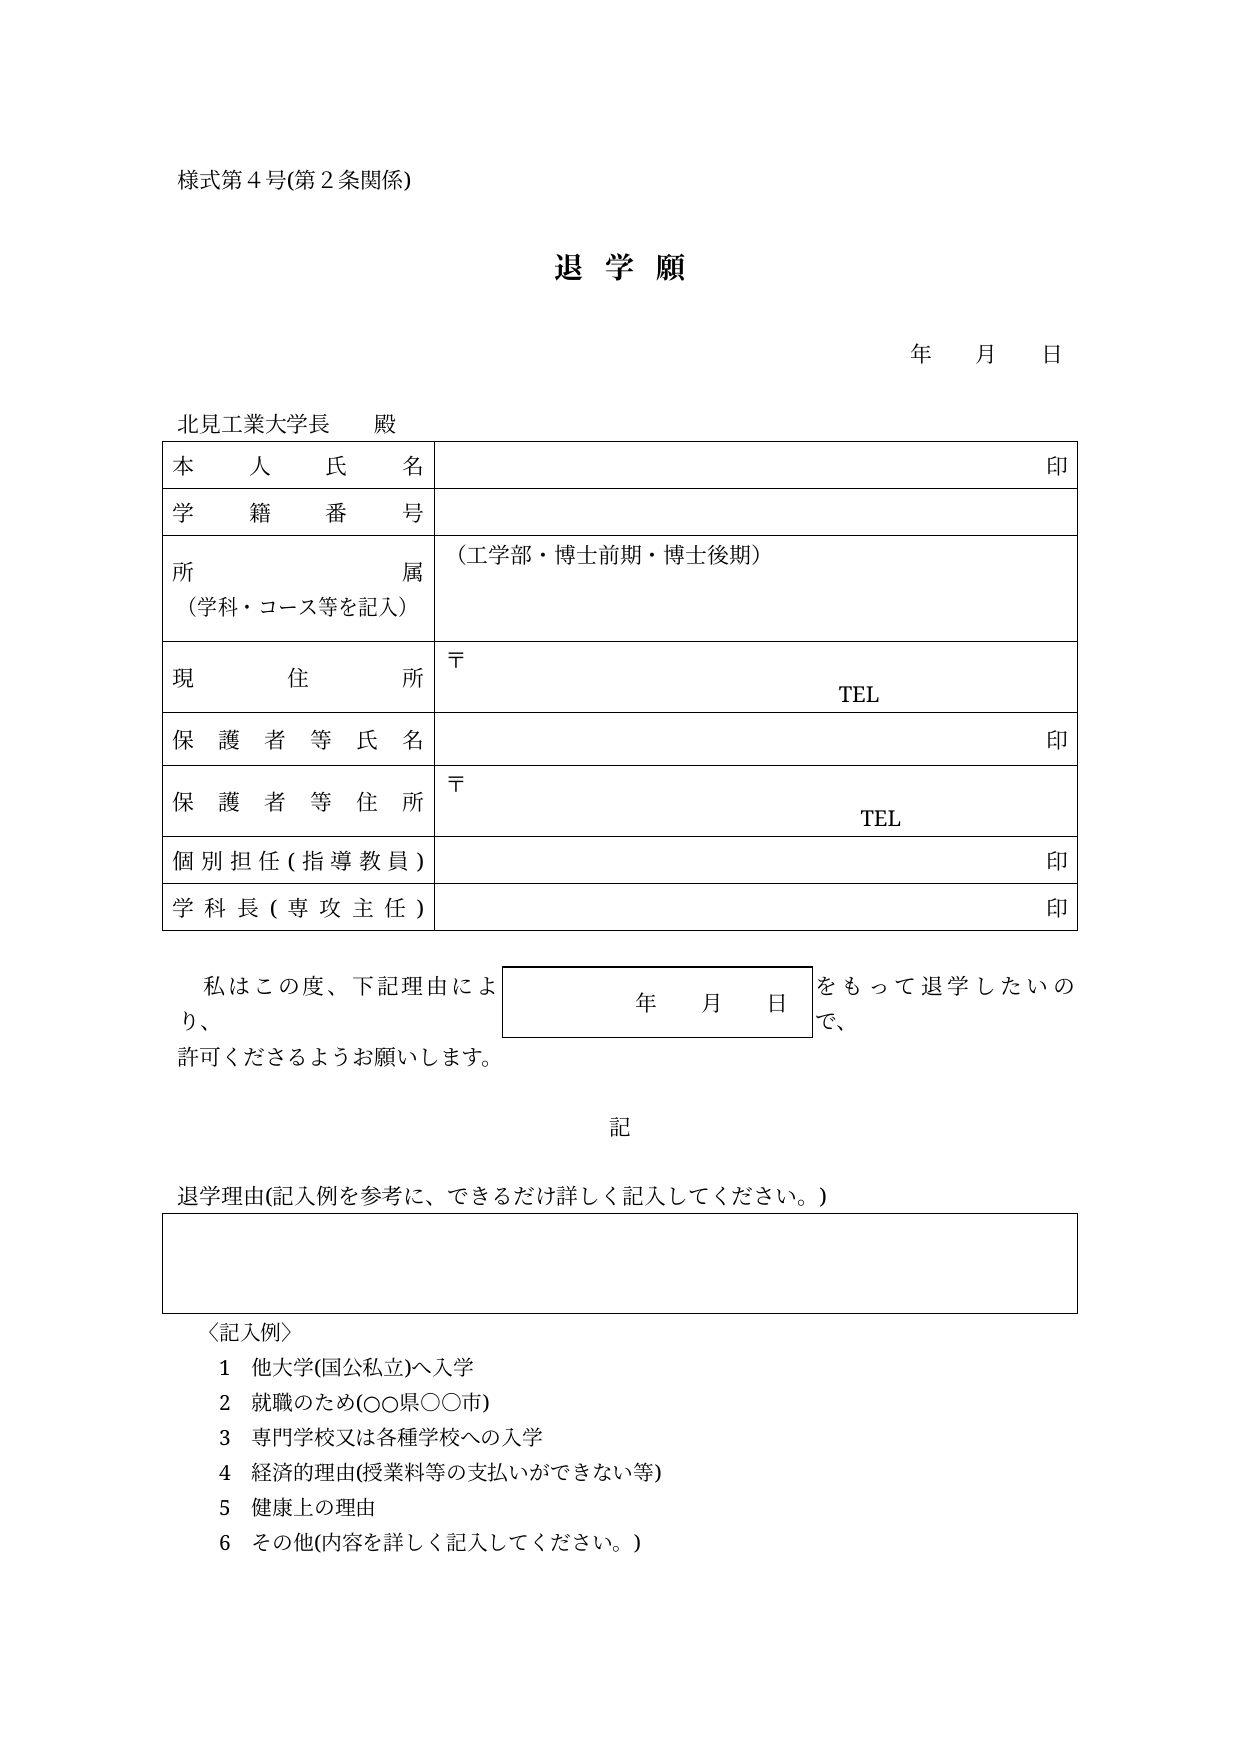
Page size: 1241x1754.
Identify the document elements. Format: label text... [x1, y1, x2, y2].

text 2 就職のため(○○県○○市) [177, 1384, 1063, 1419]
table_cell （工学部・博士前期・博士後期） [435, 536, 1077, 641]
table_cell 印 [435, 837, 1077, 883]
subtitle 記 [177, 1108, 1063, 1143]
table_cell 〒 TEL [435, 642, 1077, 712]
table_cell [435, 489, 1077, 535]
text 年 月 日 [177, 336, 1063, 371]
table_cell 個別担任(指導教員) [163, 837, 434, 883]
table_cell 保護者等住所 [163, 766, 434, 836]
table_cell 保護者等氏名 [163, 713, 434, 765]
text 〈記入例〉 [177, 1314, 1063, 1349]
text 4 経済的理由(授業料等の支払いができない等) [177, 1454, 1063, 1489]
text 5 健康上の理由 [177, 1489, 1063, 1523]
table_cell 〒 TEL [435, 766, 1077, 836]
table_header 私はこの度、下記理由により、 [176, 966, 502, 1037]
text 1 他大学(国公私立)へ入学 [177, 1349, 1063, 1384]
text 退学理由(記入例を参考に、できるだけ詳しく記入してください。) [177, 1178, 1063, 1213]
text 退学願 [177, 231, 1063, 301]
table_cell 印 [435, 884, 1077, 930]
text 6 その他(内容を詳しく記入してください。) [177, 1523, 1063, 1558]
table_header 本人氏名 [163, 442, 434, 488]
table_cell 学籍番号 [163, 489, 434, 535]
text 許可くださるようお願いします。 [177, 1038, 1063, 1073]
table_cell 所属 （学科・コース等を記入） [163, 536, 434, 641]
table_header 印 [435, 442, 1077, 488]
table_cell 学科長(専攻主任) [163, 884, 434, 930]
table_cell 印 [435, 713, 1077, 765]
table_header をもって退学したいので、 [813, 966, 1078, 1037]
table_header [163, 1214, 1077, 1313]
table_cell 現住所 [163, 642, 434, 712]
table_header 年 月 日 [503, 968, 812, 1037]
text 様式第４号(第２条関係) [177, 162, 1063, 196]
text 3 専門学校又は各種学校への入学 [177, 1419, 1063, 1454]
text 北見工業大学長 殿 [177, 406, 1063, 441]
